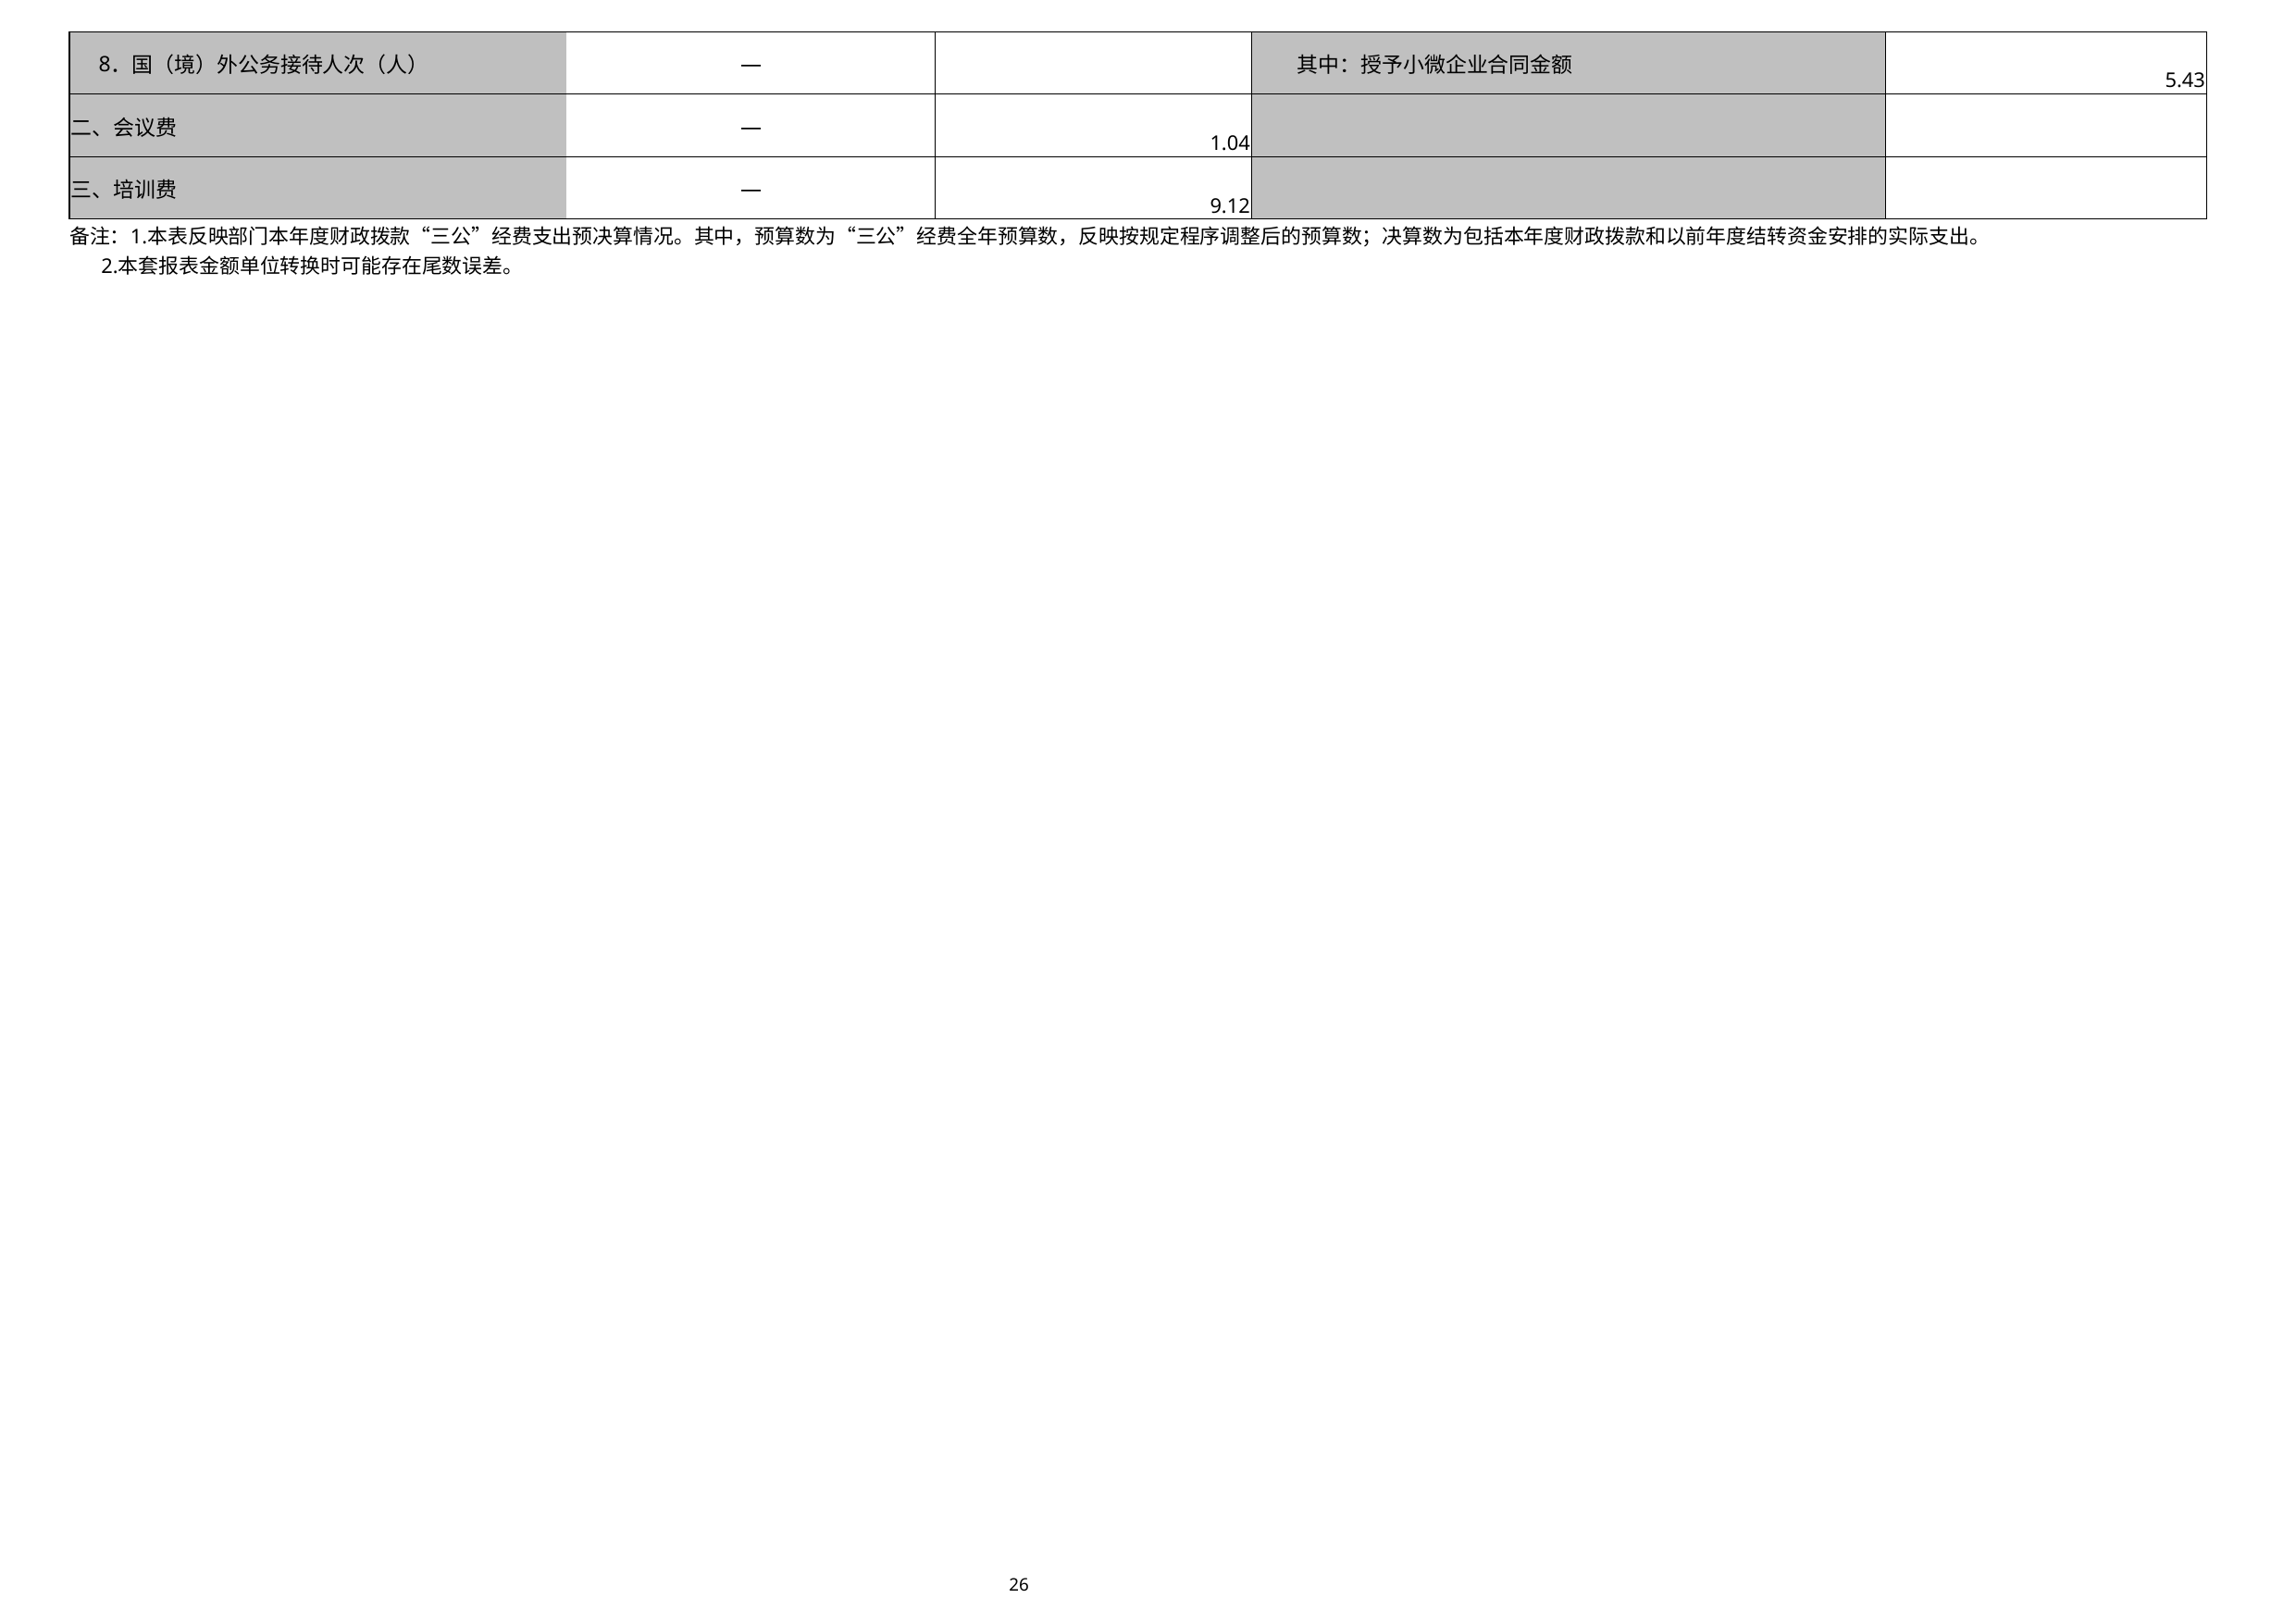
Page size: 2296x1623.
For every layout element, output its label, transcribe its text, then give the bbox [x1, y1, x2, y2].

table_cell 其中：授予小微企业合同金额 [1252, 32, 1885, 93]
table_cell 二、会议费 [70, 94, 566, 156]
table_cell 5.43 [1886, 32, 2206, 93]
table_cell — [566, 94, 935, 156]
table_cell — [566, 32, 935, 93]
table_cell 1.04 [936, 94, 1251, 156]
table_cell [1252, 157, 1885, 218]
table_cell [1252, 94, 1885, 156]
table_cell [1886, 94, 2206, 156]
table_cell [936, 32, 1251, 93]
table_cell 三、培训费 [70, 157, 566, 218]
table_cell 9.12 [936, 157, 1251, 218]
table_cell 8．国（境）外公务接待人次（人） [70, 32, 566, 93]
table_cell [1886, 157, 2206, 218]
text 备注：1.本表反映部门本年度财政拨款“三公”经费支出预决算情况。其中，预算数为“三公”经费全年预算数，反映按规定程序调整后的预算数；决算数为包括本年度财政拨款和以前年度结转资金安排的实际支出。 2.本套报表金额单位转换时可能存在尾数误差。 [69, 219, 2226, 370]
table_cell — [566, 157, 935, 218]
